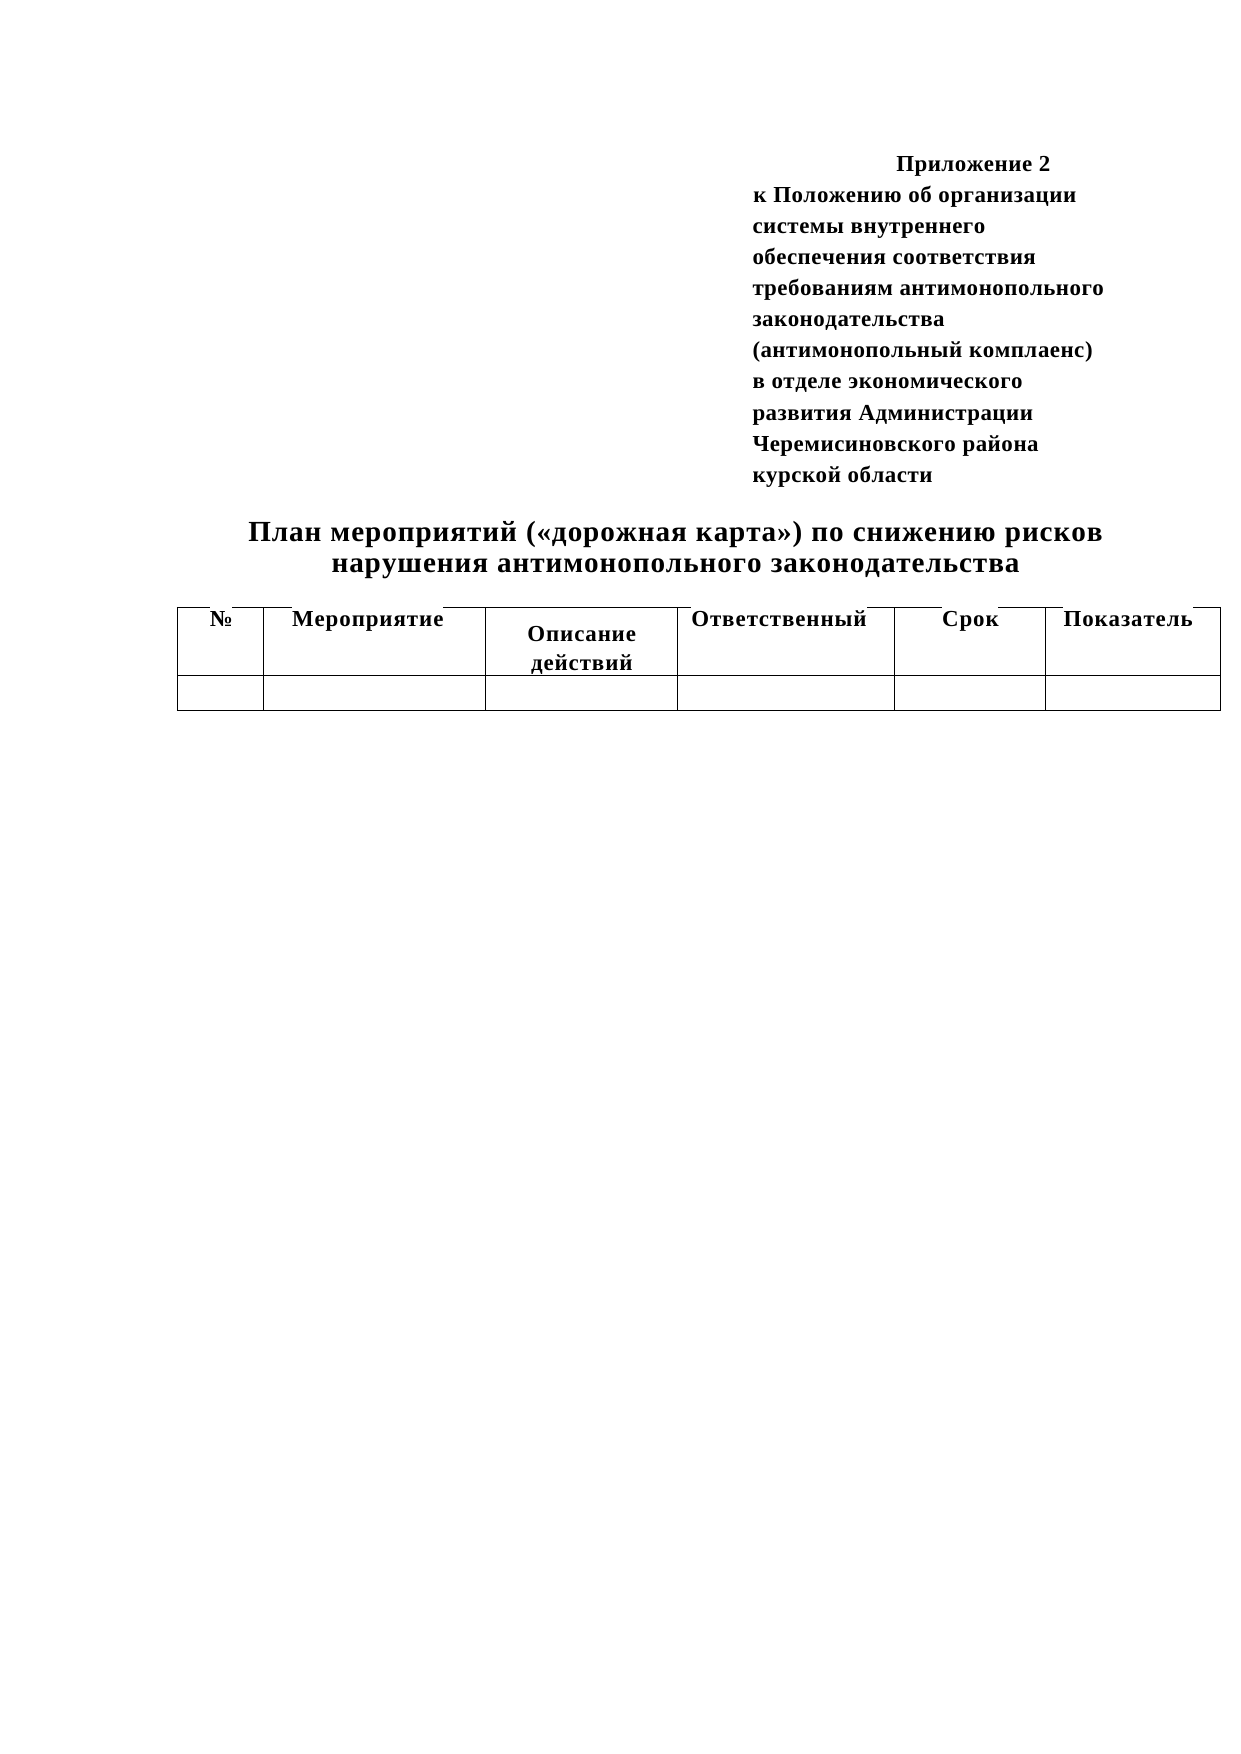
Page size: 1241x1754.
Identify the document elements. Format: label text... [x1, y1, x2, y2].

table_cell [895, 676, 1045, 710]
table_cell [486, 676, 677, 710]
table_header Показатель [1046, 608, 1220, 675]
table_header № [178, 608, 263, 675]
table_header Срок [895, 608, 1045, 675]
table_header Мероприятие [264, 608, 485, 675]
text План мероприятий («дорожная карта») по снижению рисков нарушения антимонопольного законодательства [200, 517, 1152, 578]
table_cell [1046, 676, 1220, 710]
text Приложение 2 [752, 147, 1108, 178]
table_header Описание действий [486, 608, 677, 675]
table_cell [678, 676, 894, 710]
table_header Ответственный [678, 608, 894, 675]
table_cell [178, 676, 263, 710]
text к Положению об организации системы внутреннего обеспечения соответствия требованиям антимонопольного законодательства (антимонопольный комплаенс) в отделе экономического развития Администрации Черемисиновского района курской области [752, 178, 1108, 488]
table_cell [264, 676, 485, 710]
